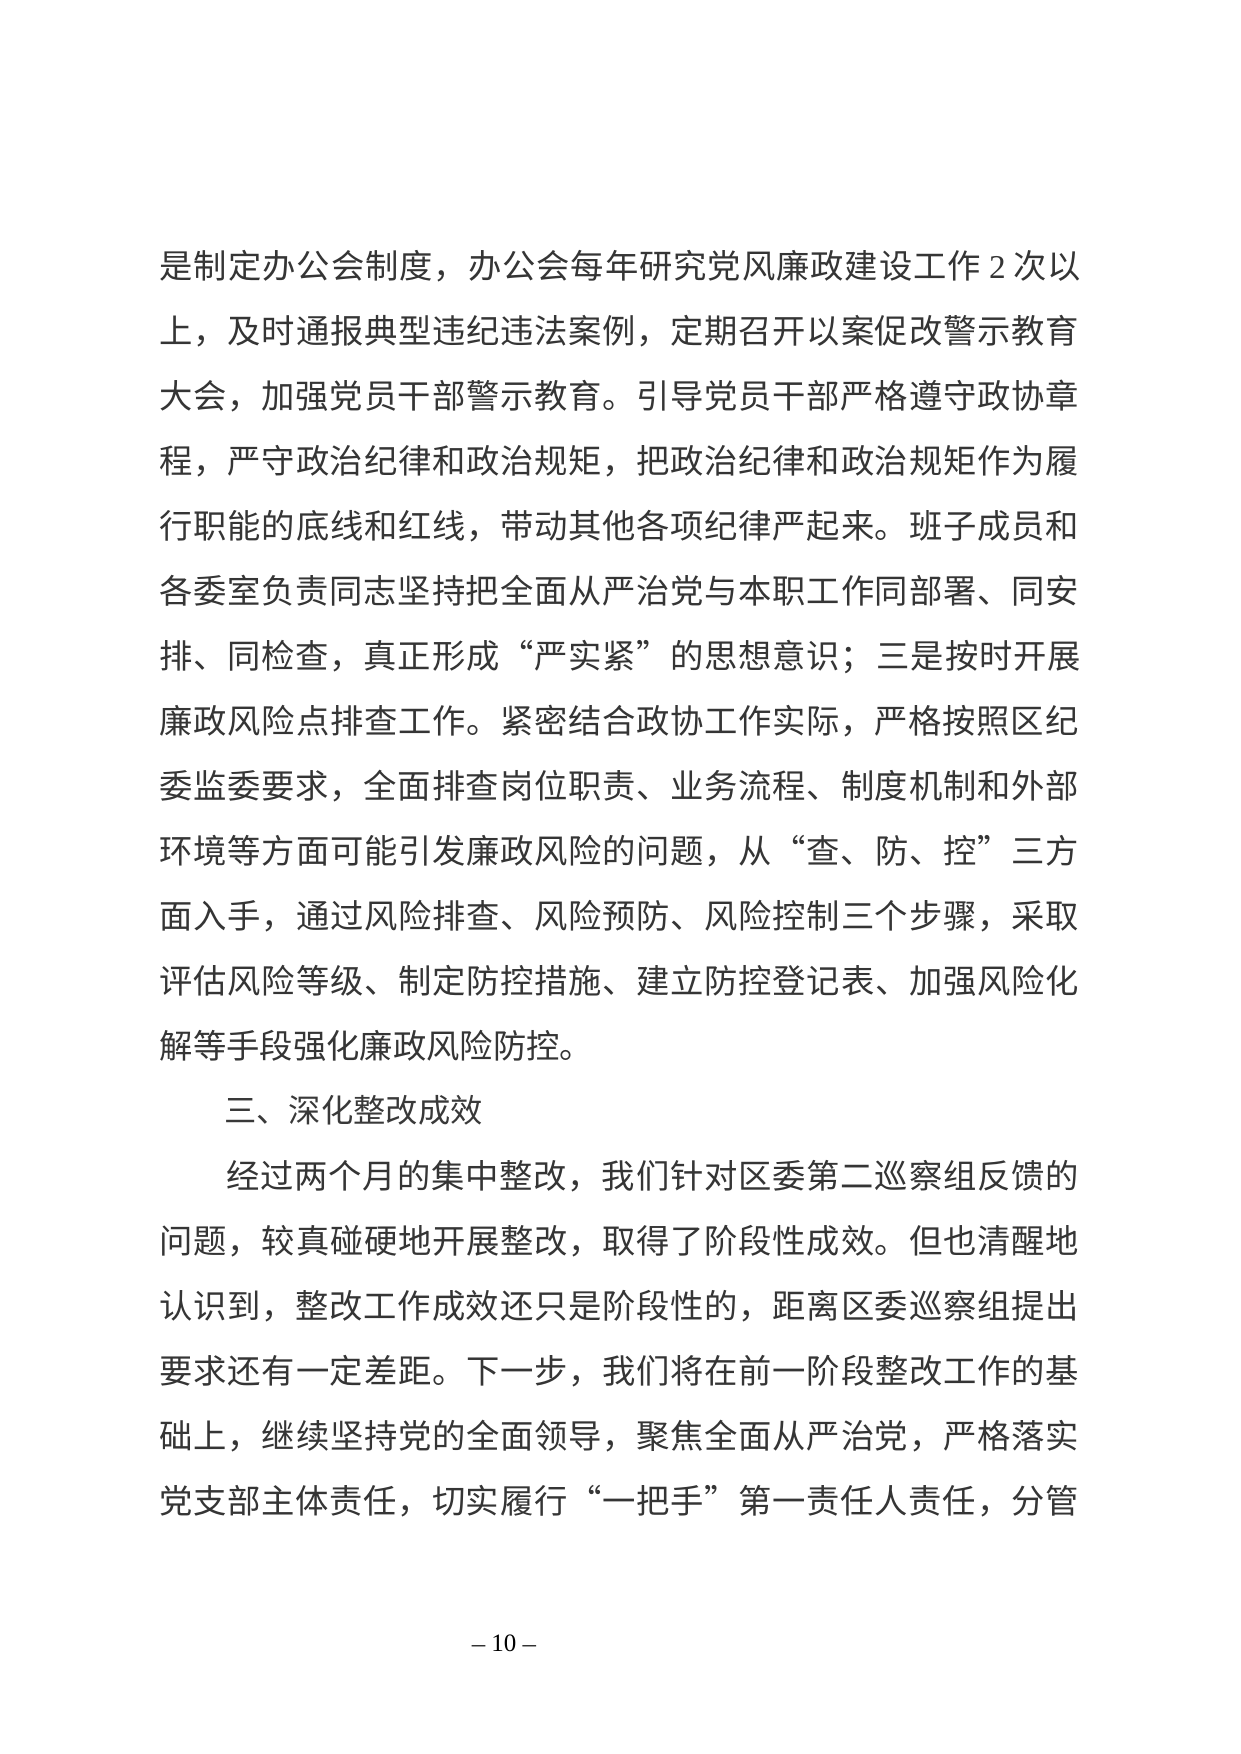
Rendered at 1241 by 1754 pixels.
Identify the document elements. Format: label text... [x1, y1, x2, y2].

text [159, 1141, 1081, 1531]
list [159, 231, 1081, 1076]
text 三、深化整改成效 [159, 1076, 1081, 1141]
